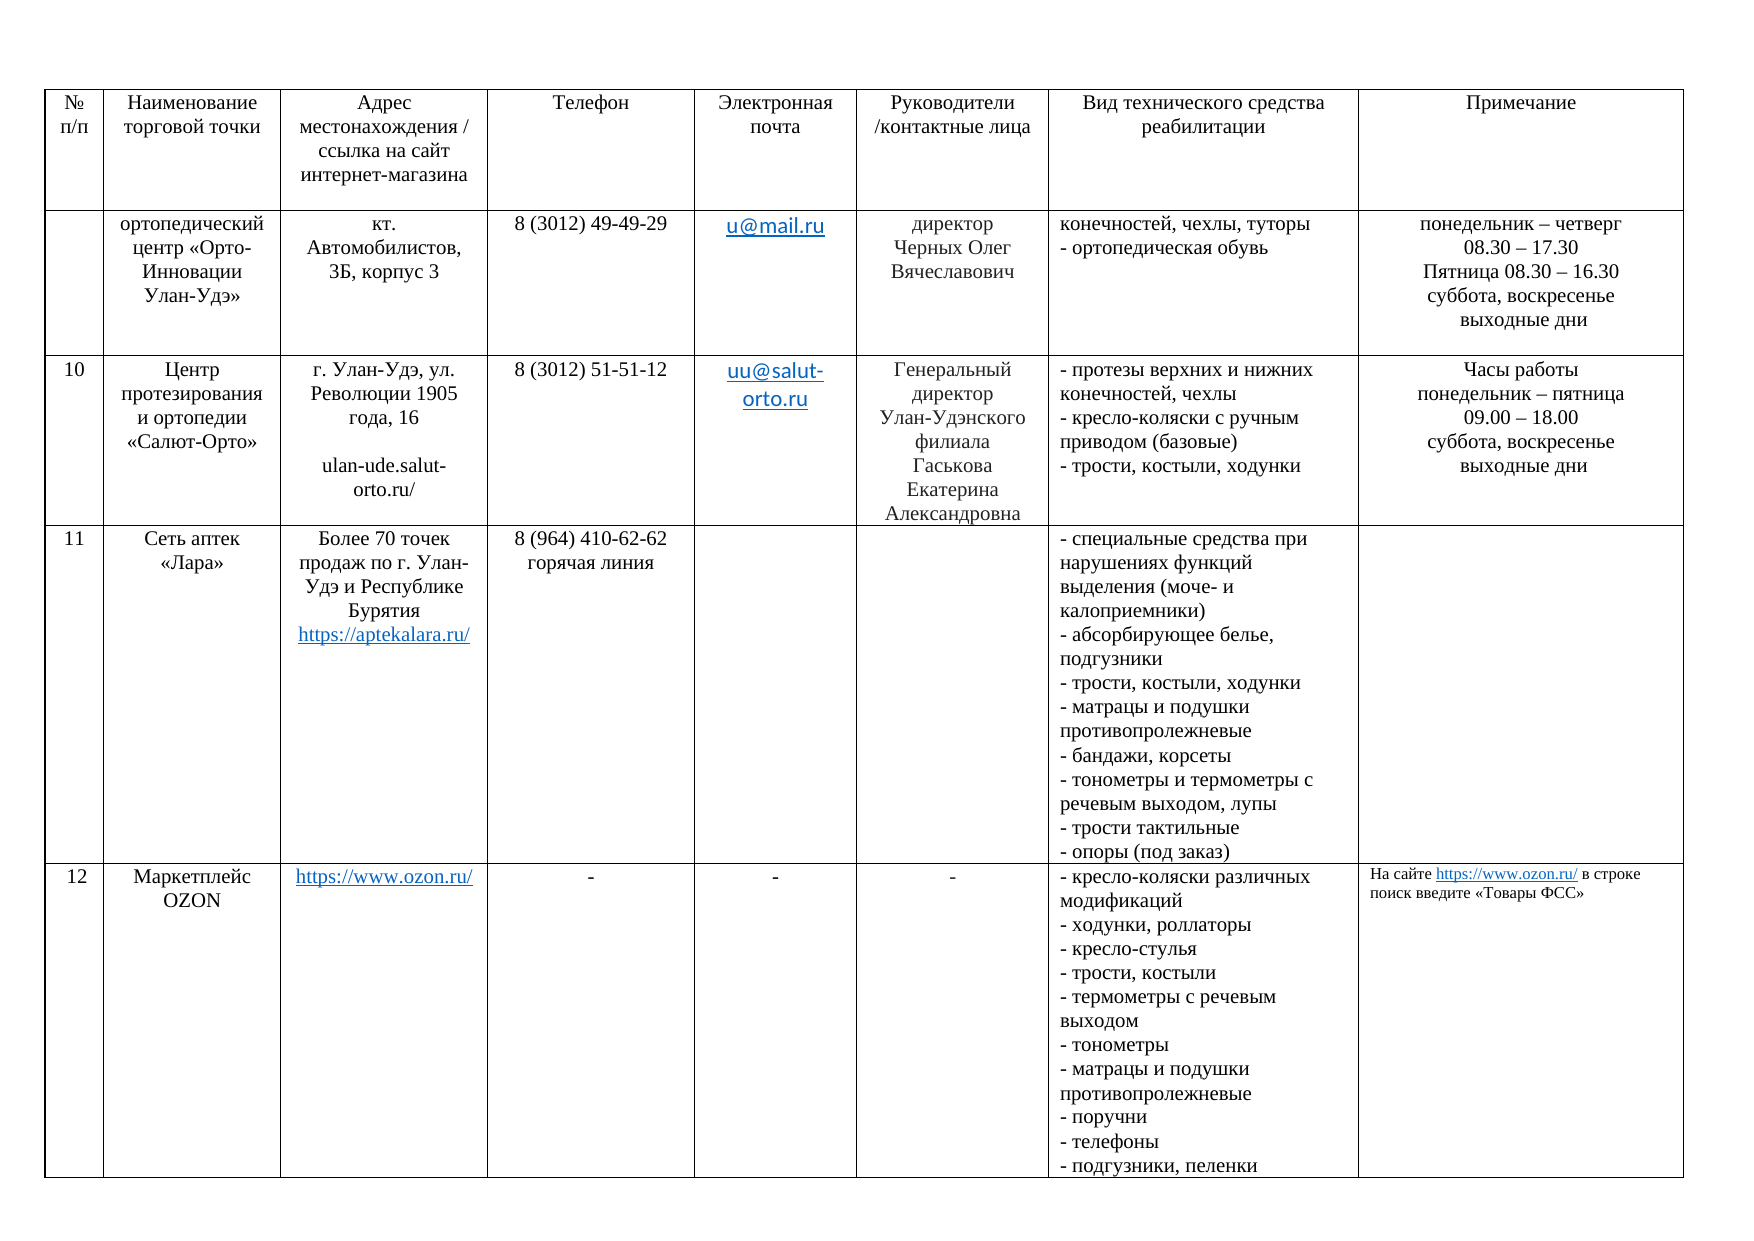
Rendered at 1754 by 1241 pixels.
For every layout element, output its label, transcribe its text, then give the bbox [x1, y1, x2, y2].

table_cell Протезно-ортопедический центр «Орто-Инновации Улан-Удэ» [104, 211, 280, 355]
table_cell - протезы верхних и нижних конечностей, чехлы, туторы - ортопедическая обувь [1049, 211, 1358, 355]
table_header Примечание [1359, 90, 1683, 210]
table_cell Сеть аптек «Лара» [104, 526, 280, 863]
table_header Руководители /контактные лица [857, 90, 1048, 210]
table_cell ortoin.u-u@mail.ru [695, 211, 856, 355]
table_cell - протезы верхних и нижних конечностей, чехлы - кресло-коляски с ручным приводом (базовые) - трости, костыли, ходунки [1049, 356, 1358, 525]
table_cell На сайте https://www.ozon.ru/ в строке поиск введите «Товары ФСС» [1359, 864, 1683, 1177]
table_cell 11 [46, 526, 103, 863]
table_cell Маркетплейс OZON [104, 864, 280, 1177]
table_cell 9 [46, 211, 103, 355]
table_cell г. Улан-Удэ, ул. Революции 1905 года, 16 ulan-ude.salut-orto.ru/ [281, 356, 487, 525]
table_header Наименование торговой точки [104, 90, 280, 210]
table_header Электронная почта [695, 90, 856, 210]
table_cell - специальные средства при нарушениях функций выделения (моче- и калоприемники) - абсорбирующее белье, подгузники - трости, костыли, ходунки - матрацы и подушки противопролежневые - бандажи, корсеты - тонометры и термометры с речевым выходом, лупы - трости тактильные - опоры (под заказ) [1049, 526, 1358, 863]
table_cell Часы работы понедельник – пятница 09.00 – 18.00 суббота, воскресенье выходные дни [1359, 356, 1683, 525]
table_cell 10 [46, 356, 103, 525]
table_cell [857, 526, 1048, 863]
table_header Вид технического средства реабилитации [1049, 90, 1358, 210]
table_cell 12 [46, 864, 103, 1177]
table_cell 8 (924) 555-44-64 8 (3012) 49-49-29 [488, 211, 694, 355]
table_header Телефон [488, 90, 694, 210]
table_cell 8 (964) 410-62-62 горячая линия [488, 526, 694, 863]
table_cell Центр протезирования и ортопедии «Салют-Орто» [104, 356, 280, 525]
table_cell - [695, 864, 856, 1177]
table_cell https://www.ozon.ru/ [281, 864, 487, 1177]
table_cell 8 (3012) 51-51-12 [488, 356, 694, 525]
table_cell г. Улан-Удэ, ул. Пр-кт. Автомобилистов, 3Б, корпус 3 [281, 211, 487, 355]
table_cell uu@salut-orto.ru [695, 356, 856, 525]
table_cell [695, 526, 856, 863]
table_cell - [857, 864, 1048, 1177]
table_header Адрес местонахождения / ссылка на сайт интернет-магазина [281, 90, 487, 210]
table_header № п/п [46, 90, 103, 210]
table_cell Часы работы понедельник – четверг 08.30 – 17.30 Пятница 08.30 – 16.30 суббота, воскресенье выходные дни [1359, 211, 1683, 355]
table_cell [1359, 526, 1683, 863]
table_cell Генеральный директор Черных Олег Вячеславович [857, 211, 1048, 355]
table_cell - [488, 864, 694, 1177]
table_cell Более 70 точек продаж по г. Улан-Удэ и Республике Бурятия https://aptekalara.ru/ [281, 526, 487, 863]
